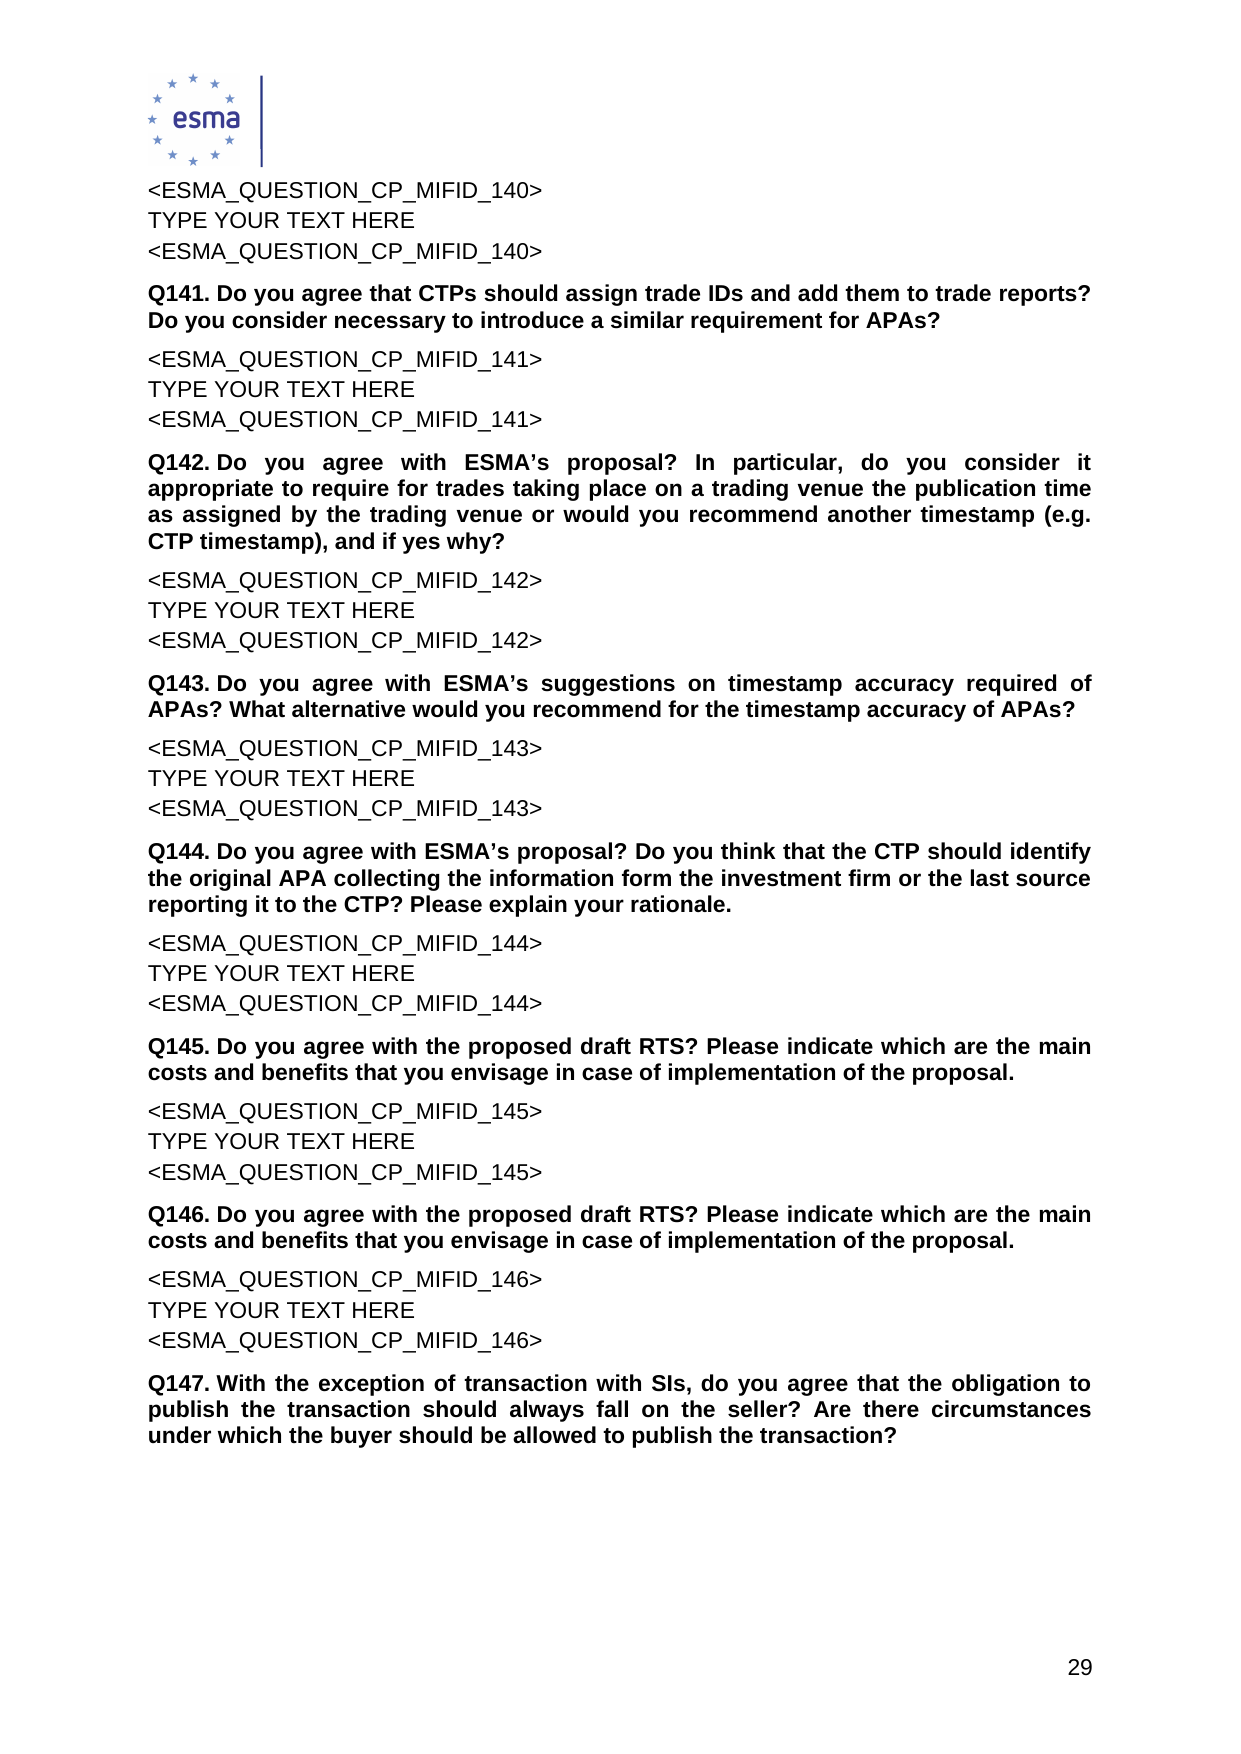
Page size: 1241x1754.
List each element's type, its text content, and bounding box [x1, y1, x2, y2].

text <ESMA_QUESTION_CP_MIFID_146> [148, 1327, 1093, 1353]
text <ESMA_QUESTION_CP_MIFID_143> [148, 735, 1093, 761]
text TYPE YOUR TEXT HERE [148, 765, 1093, 792]
text <ESMA_QUESTION_CP_MIFID_145> [148, 1098, 1093, 1124]
text <ESMA_QUESTION_CP_MIFID_142> [148, 567, 1093, 593]
text <ESMA_QUESTION_CP_MIFID_141> [148, 346, 1093, 372]
text <ESMA_QUESTION_CP_MIFID_146> [148, 1266, 1093, 1293]
text Do you agree with ESMA’s proposal? In particular, do you consider it appropriate to require for trades taking place on a trading venue the publication time as assigned by the trading venue or would you recommend another timestamp (e.g. CTP timestamp), and if yes why? [148, 449, 1093, 554]
text <ESMA_QUESTION_CP_MIFID_141> [148, 406, 1093, 432]
text <ESMA_QUESTION_CP_MIFID_140> [148, 238, 1093, 264]
text <ESMA_QUESTION_CP_MIFID_143> [148, 795, 1093, 822]
text TYPE YOUR TEXT HERE [148, 1297, 1093, 1323]
text TYPE YOUR TEXT HERE [148, 376, 1093, 402]
text Do you agree with ESMA’s proposal? Do you think that the CTP should identify the original APA collecting the information form the investment firm or the last source reporting it to the CTP? Please explain your rationale. [148, 838, 1093, 917]
text TYPE YOUR TEXT HERE [148, 1128, 1093, 1154]
text <ESMA_QUESTION_CP_MIFID_145> [148, 1158, 1093, 1185]
text With the exception of transaction with SIs, do you agree that the obligation to publish the transaction should always fall on the seller? Are there circumstances under which the buyer should be allowed to publish the transaction? [148, 1369, 1093, 1448]
text <ESMA_QUESTION_CP_MIFID_144> [148, 930, 1093, 956]
text Do you agree with the proposed draft RTS? Please indicate which are the main costs and benefits that you envisage in case of implementation of the proposal. [148, 1201, 1093, 1254]
text TYPE YOUR TEXT HERE [148, 597, 1093, 623]
text <ESMA_QUESTION_CP_MIFID_142> [148, 627, 1093, 653]
text TYPE YOUR TEXT HERE [148, 207, 1093, 234]
text Do you agree with ESMA’s suggestions on timestamp accuracy required of APAs? What alternative would you recommend for the timestamp accuracy of APAs? [148, 670, 1093, 722]
text TYPE YOUR TEXT HERE [148, 960, 1093, 986]
text Do you agree that CTPs should assign trade IDs and add them to trade reports? Do you consider necessary to introduce a similar requirement for APAs? [148, 280, 1093, 333]
text <ESMA_QUESTION_CP_MIFID_140> [148, 177, 1093, 204]
picture [147, 73, 240, 166]
text Do you agree with the proposed draft RTS? Please indicate which are the main costs and benefits that you envisage in case of implementation of the proposal. [148, 1033, 1093, 1086]
text <ESMA_QUESTION_CP_MIFID_144> [148, 990, 1093, 1016]
